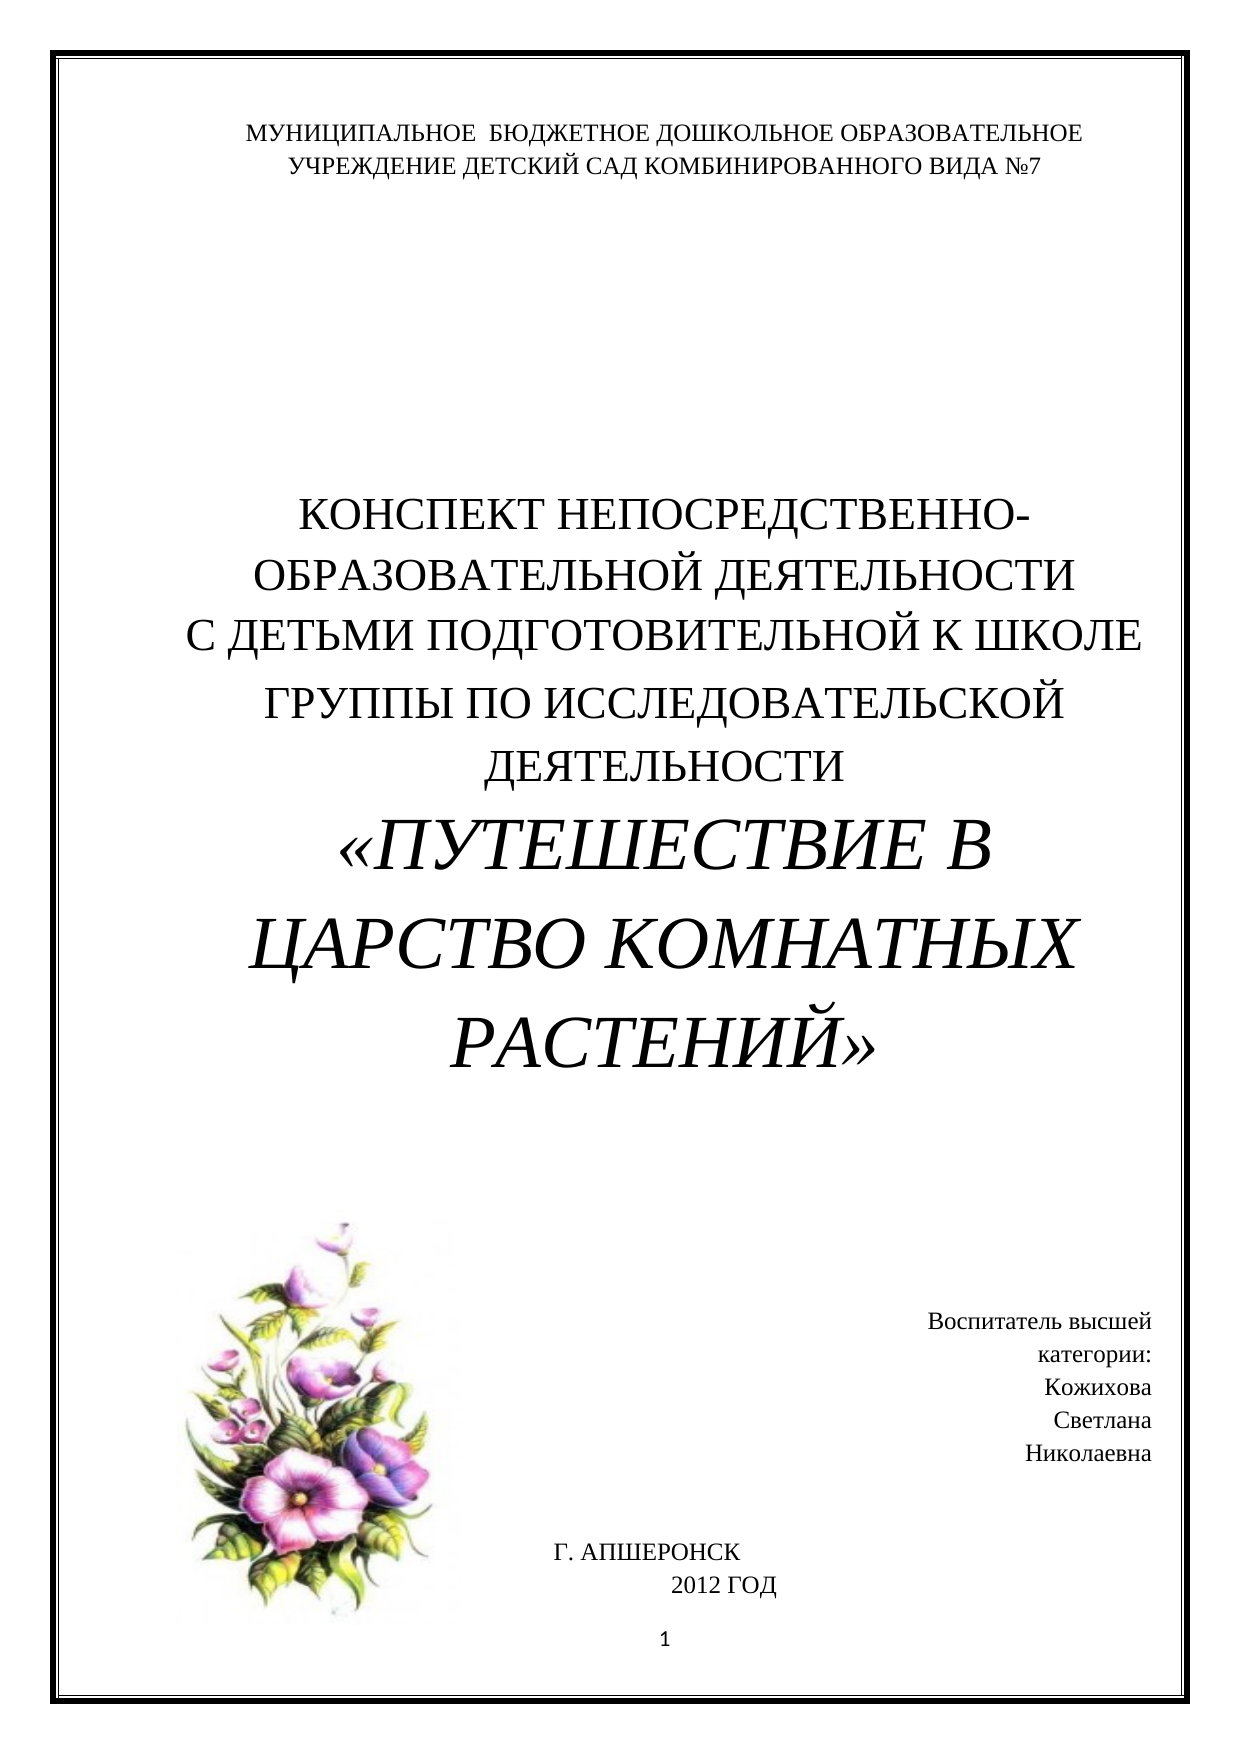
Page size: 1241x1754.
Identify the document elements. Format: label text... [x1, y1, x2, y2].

text Светлана [841, 1405, 1152, 1433]
text «ПУТЕШЕСТВИЕ В ЦАРСТВО КОМНАТНЫХ РАСТЕНИЙ» [177, 799, 1152, 1084]
text Николаевна [841, 1438, 1152, 1467]
text Кожихова [841, 1372, 1152, 1401]
text Воспитатель высшей [693, 1306, 1152, 1334]
text МУНИЦИПАЛЬНОЕ БЮДЖЕТНОЕ ДОШКОЛЬНОЕ ОБРАЗОВАТЕЛЬНОЕ УЧРЕЖДЕНИЕ ДЕТСКИЙ САД КОМБИНИРОВАННОГО ВИДА №7 [177, 118, 1152, 180]
text категории: [693, 1339, 1152, 1367]
text КОНСПЕКТ НЕПОСРЕДСТВЕННО-ОБРАЗОВАТЕЛЬНОЙ ДЕЯТЕЛЬНОСТИ [177, 487, 1152, 600]
text 2012 ГОД [461, 1570, 1152, 1599]
text Г. АПШЕРОНСК [461, 1537, 1152, 1566]
picture [177, 1210, 461, 1625]
text С ДЕТЬМИ ПОДГОТОВИТЕЛЬНОЙ К ШКОЛЕ ГРУППЫ ПО ИССЛЕДОВАТЕЛЬСКОЙ ДЕЯТЕЛЬНОСТИ [177, 608, 1152, 791]
